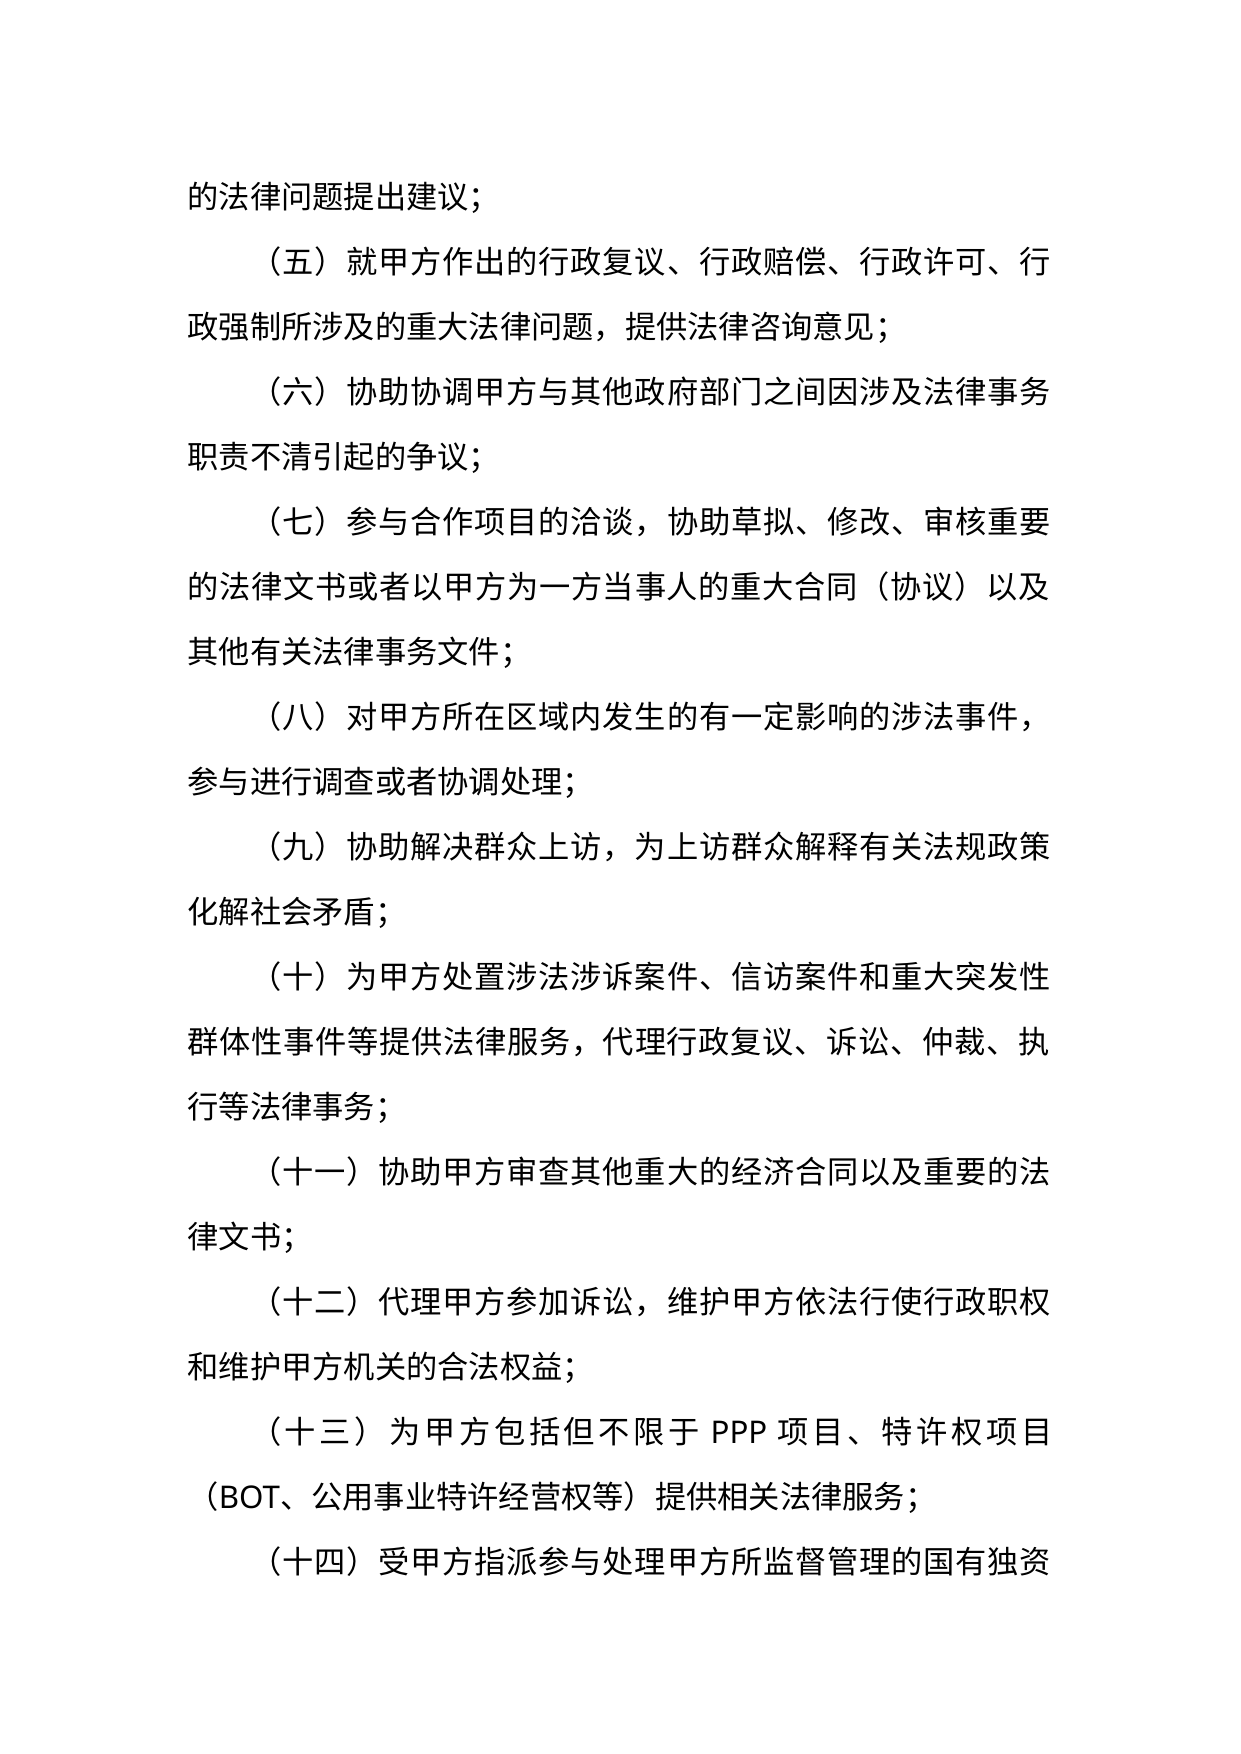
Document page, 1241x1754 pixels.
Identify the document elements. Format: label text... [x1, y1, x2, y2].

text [187, 162, 1053, 227]
text （八）对甲方所在区域内发生的有一定影响的涉法事件，参与进行调查或者协调处理； [187, 682, 1053, 812]
text （十一）协助甲方审查其他重大的经济合同以及重要的法律文书； [187, 1137, 1053, 1267]
text （十三）为甲方包括但不限于PPP项目、特许权项目（BOT、公用事业特许经营权等）提供相关法律服务； [187, 1397, 1053, 1527]
text （七）参与合作项目的洽谈，协助草拟、修改、审核重要的法律文书或者以甲方为一方当事人的重大合同（协议）以及其他有关法律事务文件； [187, 487, 1053, 682]
text （六）协助协调甲方与其他政府部门之间因涉及法律事务职责不清引起的争议； [187, 357, 1053, 487]
text （十二）代理甲方参加诉讼，维护甲方依法行使行政职权和维护甲方机关的合法权益； [187, 1267, 1053, 1397]
text （十）为甲方处置涉法涉诉案件、信访案件和重大突发性、群体性事件等提供法律服务，代理行政复议、诉讼、仲裁、执行等法律事务； [187, 942, 1053, 1137]
text （五）就甲方作出的行政复议、行政赔偿、行政许可、行政强制所涉及的重大法律问题，提供法律咨询意见； [187, 227, 1053, 357]
text （九）协助解决群众上访，为上访群众解释有关法规政策，化解社会矛盾； [187, 812, 1053, 942]
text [187, 1527, 1053, 1592]
